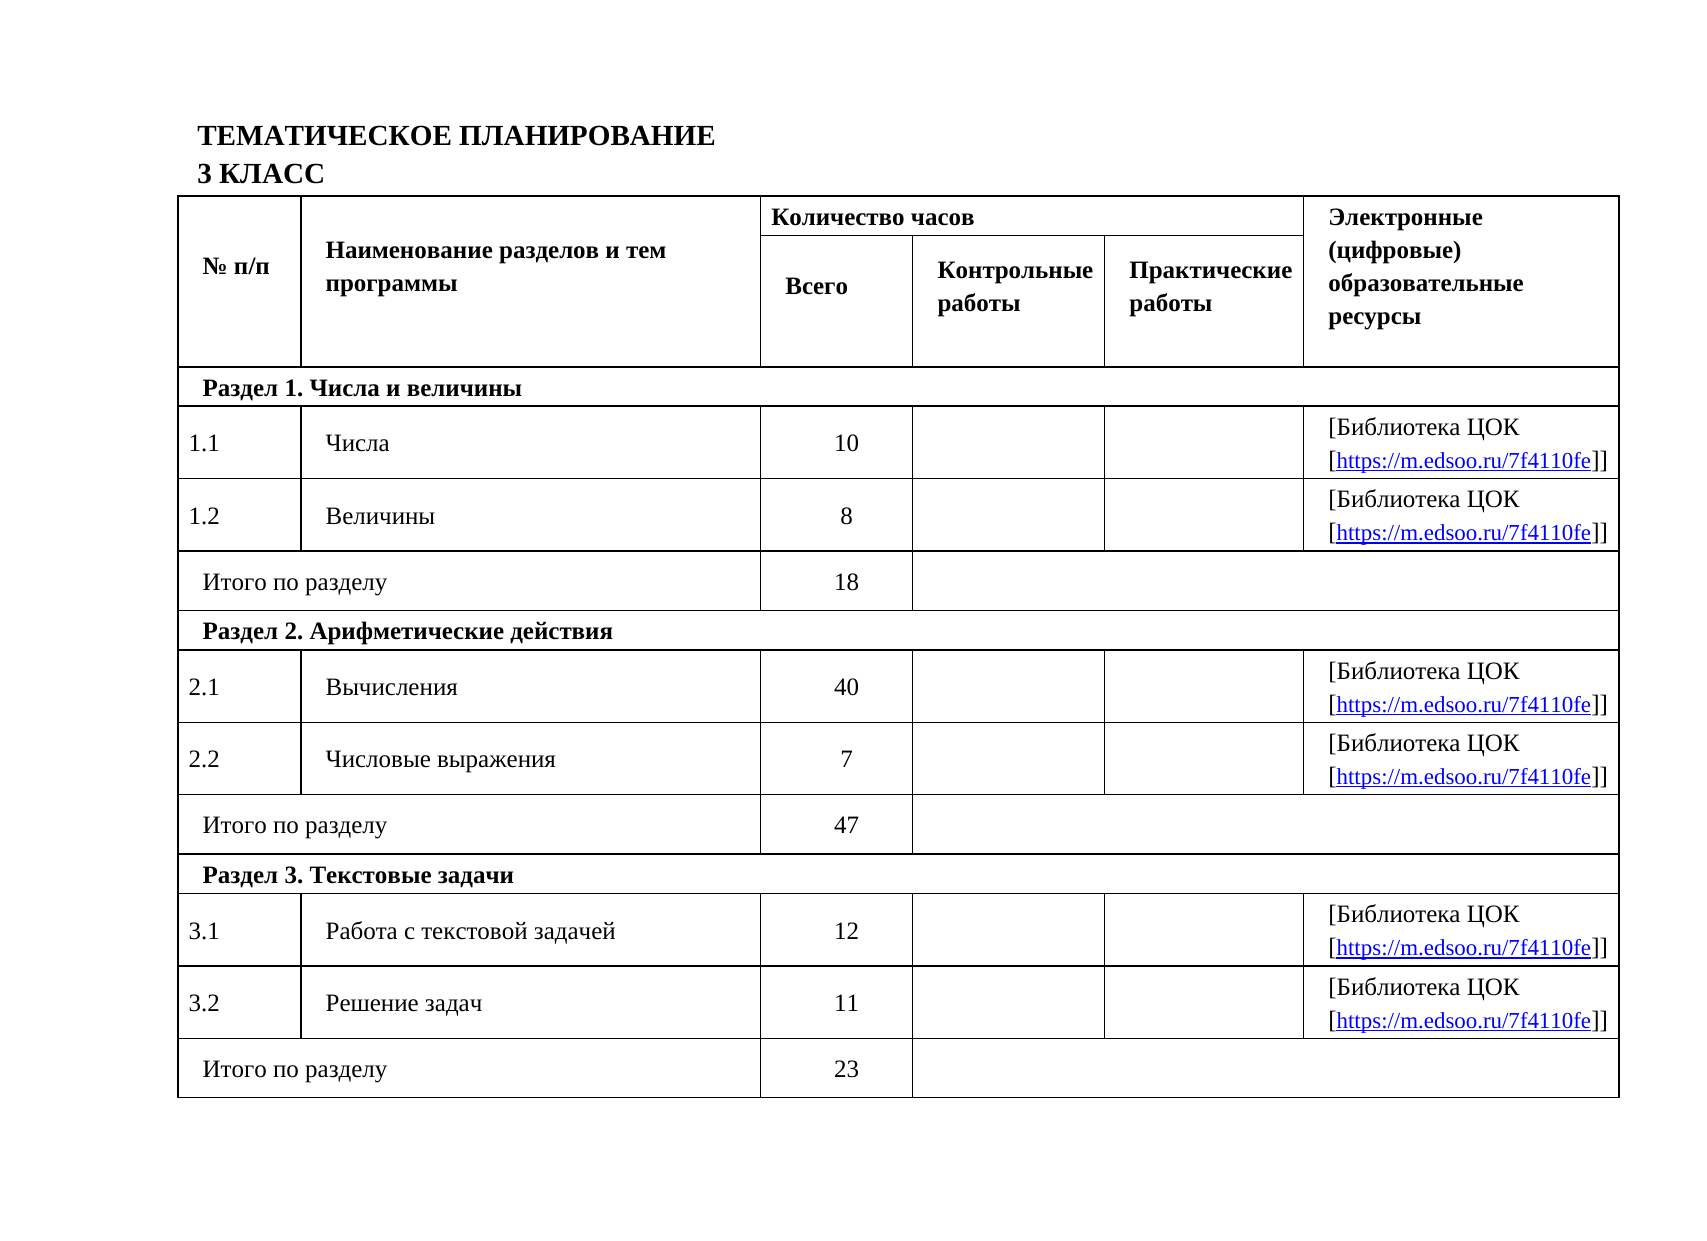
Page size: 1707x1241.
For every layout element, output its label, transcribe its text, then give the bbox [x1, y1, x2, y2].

table_cell 8 [761, 479, 912, 550]
table_cell [Библиотека ЦОК [https://m.edsoo.ru/7f4110fe]] [1304, 723, 1618, 794]
table_cell Вычисления [302, 651, 760, 721]
text 3 КЛАСС [190, 157, 1618, 190]
table_cell [1105, 967, 1303, 1037]
table_header Наименование разделов и тем программы [302, 197, 760, 366]
table_cell [913, 795, 1618, 853]
table_cell 23 [761, 1039, 912, 1097]
table_cell [913, 651, 1104, 721]
table_cell [913, 723, 1104, 794]
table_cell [1304, 894, 1618, 965]
table_cell [1105, 894, 1303, 965]
table_cell Решение задач [302, 967, 760, 1037]
table_cell Числовые выражения [302, 723, 760, 794]
table_cell [1105, 407, 1303, 478]
table_cell 11 [761, 967, 912, 1037]
table_cell Раздел 2. Арифметические действия [179, 611, 1618, 649]
table_cell [913, 407, 1104, 478]
table_cell [913, 1039, 1618, 1097]
table_cell [913, 967, 1104, 1037]
table_cell 18 [761, 552, 912, 609]
table_cell [1105, 651, 1303, 721]
table_cell Работа с текстовой задачей [302, 894, 760, 965]
table_cell Итого по разделу [179, 1039, 760, 1097]
table_cell [1105, 723, 1303, 794]
table_cell 2.1 [179, 651, 300, 721]
table_cell 3.1 [179, 894, 300, 965]
table_cell 1.1 [179, 407, 300, 478]
table_header Количество часов [761, 197, 1303, 234]
table_cell [913, 894, 1104, 965]
table_cell Итого по разделу [179, 552, 760, 609]
table_cell Величины [302, 479, 760, 550]
table_cell [1105, 479, 1303, 550]
table_cell [Библиотека ЦОК [https://m.edsoo.ru/7f4110fe]] [1304, 651, 1618, 721]
table_cell 3.2 [179, 967, 300, 1037]
table_cell Контрольные работы [913, 236, 1104, 366]
table_cell [Библиотека ЦОК [https://m.edsoo.ru/7f4110fe]] [1304, 479, 1618, 550]
table_cell Числа [302, 407, 760, 478]
table_header № п/п [179, 197, 300, 366]
table_cell 10 [761, 407, 912, 478]
text ТЕМАТИЧЕСКОЕ ПЛАНИРОВАНИЕ [190, 118, 1618, 152]
table_cell Практические работы [1105, 236, 1303, 366]
table_cell 2.2 [179, 723, 300, 794]
table_cell [913, 552, 1618, 609]
table_cell Всего [761, 236, 912, 366]
table_cell Раздел 3. Текстовые задачи [179, 855, 1618, 893]
table_cell Раздел 1. Числа и величины [179, 368, 1618, 405]
table_cell [913, 479, 1104, 550]
table_cell 40 [761, 651, 912, 721]
table_cell 7 [761, 723, 912, 794]
table_header Электронные (цифровые) образовательные ресурсы [1304, 197, 1618, 366]
table_cell [Библиотека ЦОК [https://m.edsoo.ru/7f4110fe]] [1304, 407, 1618, 478]
table_cell 1.2 [179, 479, 300, 550]
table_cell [1304, 967, 1618, 1037]
table_cell Итого по разделу [179, 795, 760, 853]
table_cell 47 [761, 795, 912, 853]
table_cell 12 [761, 894, 912, 965]
